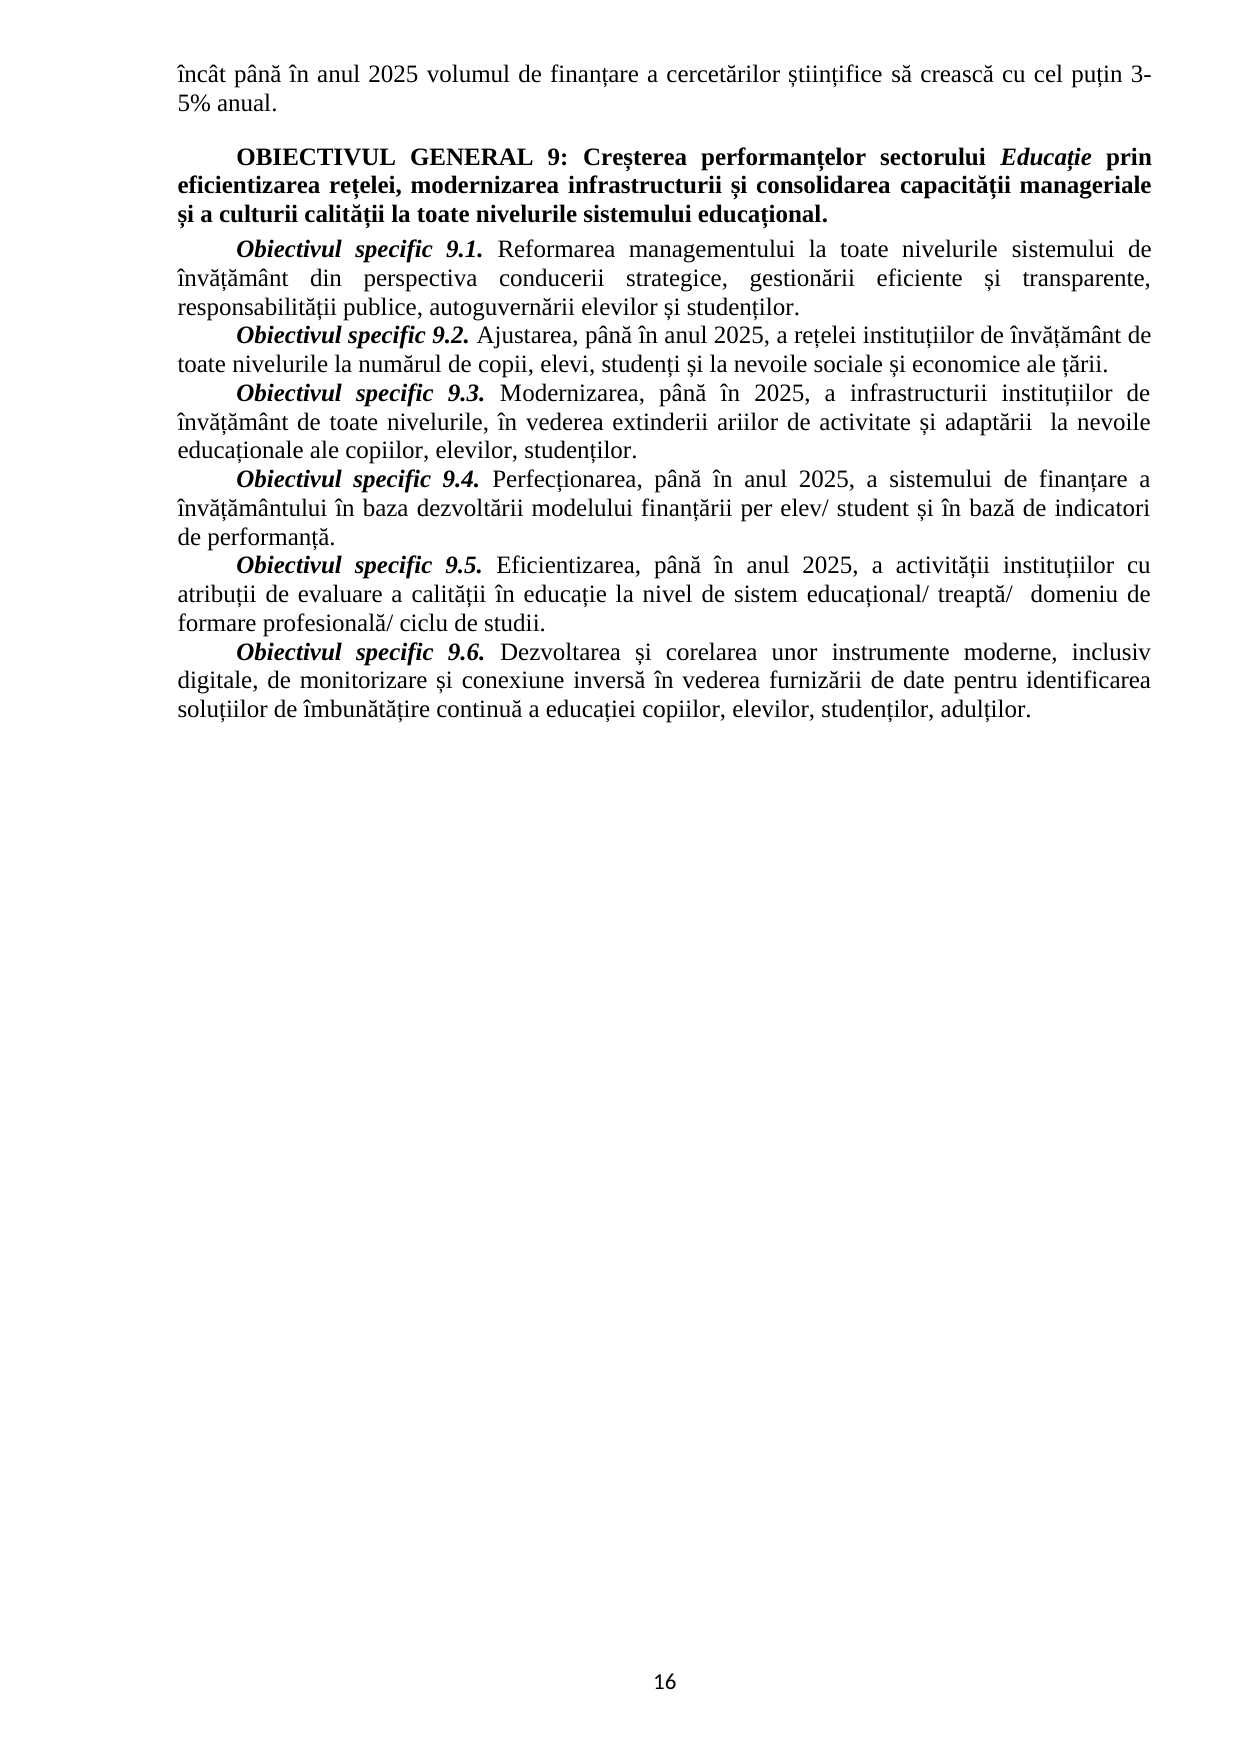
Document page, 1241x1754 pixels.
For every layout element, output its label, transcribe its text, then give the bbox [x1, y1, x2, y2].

text Obiectivul specific 9.5. Eficientizarea, până în anul 2025, a activității instituțiilor cu atribuții de evaluare a calității în educație la nivel de sistem educațional/ treaptă/ domeniu de formare profesională/ ciclu de studii. [177, 550, 1152, 637]
text Obiectivul specific 9.2. Ajustarea, până în anul 2025, a rețelei instituțiilor de învățământ de toate nivelurile la numărul de copii, elevi, studenți și la nevoile sociale și economice ale țării. [177, 320, 1152, 378]
text OBIECTIVUL GENERAL 9: Creșterea performanțelor sectorului Educație prin eficientizarea rețelei, modernizarea infrastructurii și consolidarea capacității manageriale și a culturii calității la toate nivelurile sistemului educațional. [177, 142, 1152, 228]
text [177, 59, 1152, 117]
text Obiectivul specific 9.6. Dezvoltarea și corelarea unor instrumente moderne, inclusiv digitale, de monitorizare și conexiune inversă în vederea furnizării de date pentru identificarea soluțiilor de îmbunătățire continuă a educației copiilor, elevilor, studenților, adulților. [177, 637, 1152, 723]
text Obiectivul specific 9.3. Modernizarea, până în 2025, a infrastructurii instituțiilor de învățământ de toate nivelurile, în vederea extinderii ariilor de activitate și adaptării la nevoile educaționale ale copiilor, elevilor, studenților. [177, 378, 1152, 464]
text Obiectivul specific 9.4. Perfecționarea, până în anul 2025, a sistemului de finanțare a învățământului în baza dezvoltării modelului finanțării per elev/ student și în bază de indicatori de performanță. [177, 464, 1152, 550]
text Obiectivul specific 9.1. Reformarea managementului la toate nivelurile sistemului de învățământ din perspectiva conducerii strategice, gestionării eficiente și transparente, responsabilității publice, autoguvernării elevilor și studenților. [177, 234, 1152, 320]
